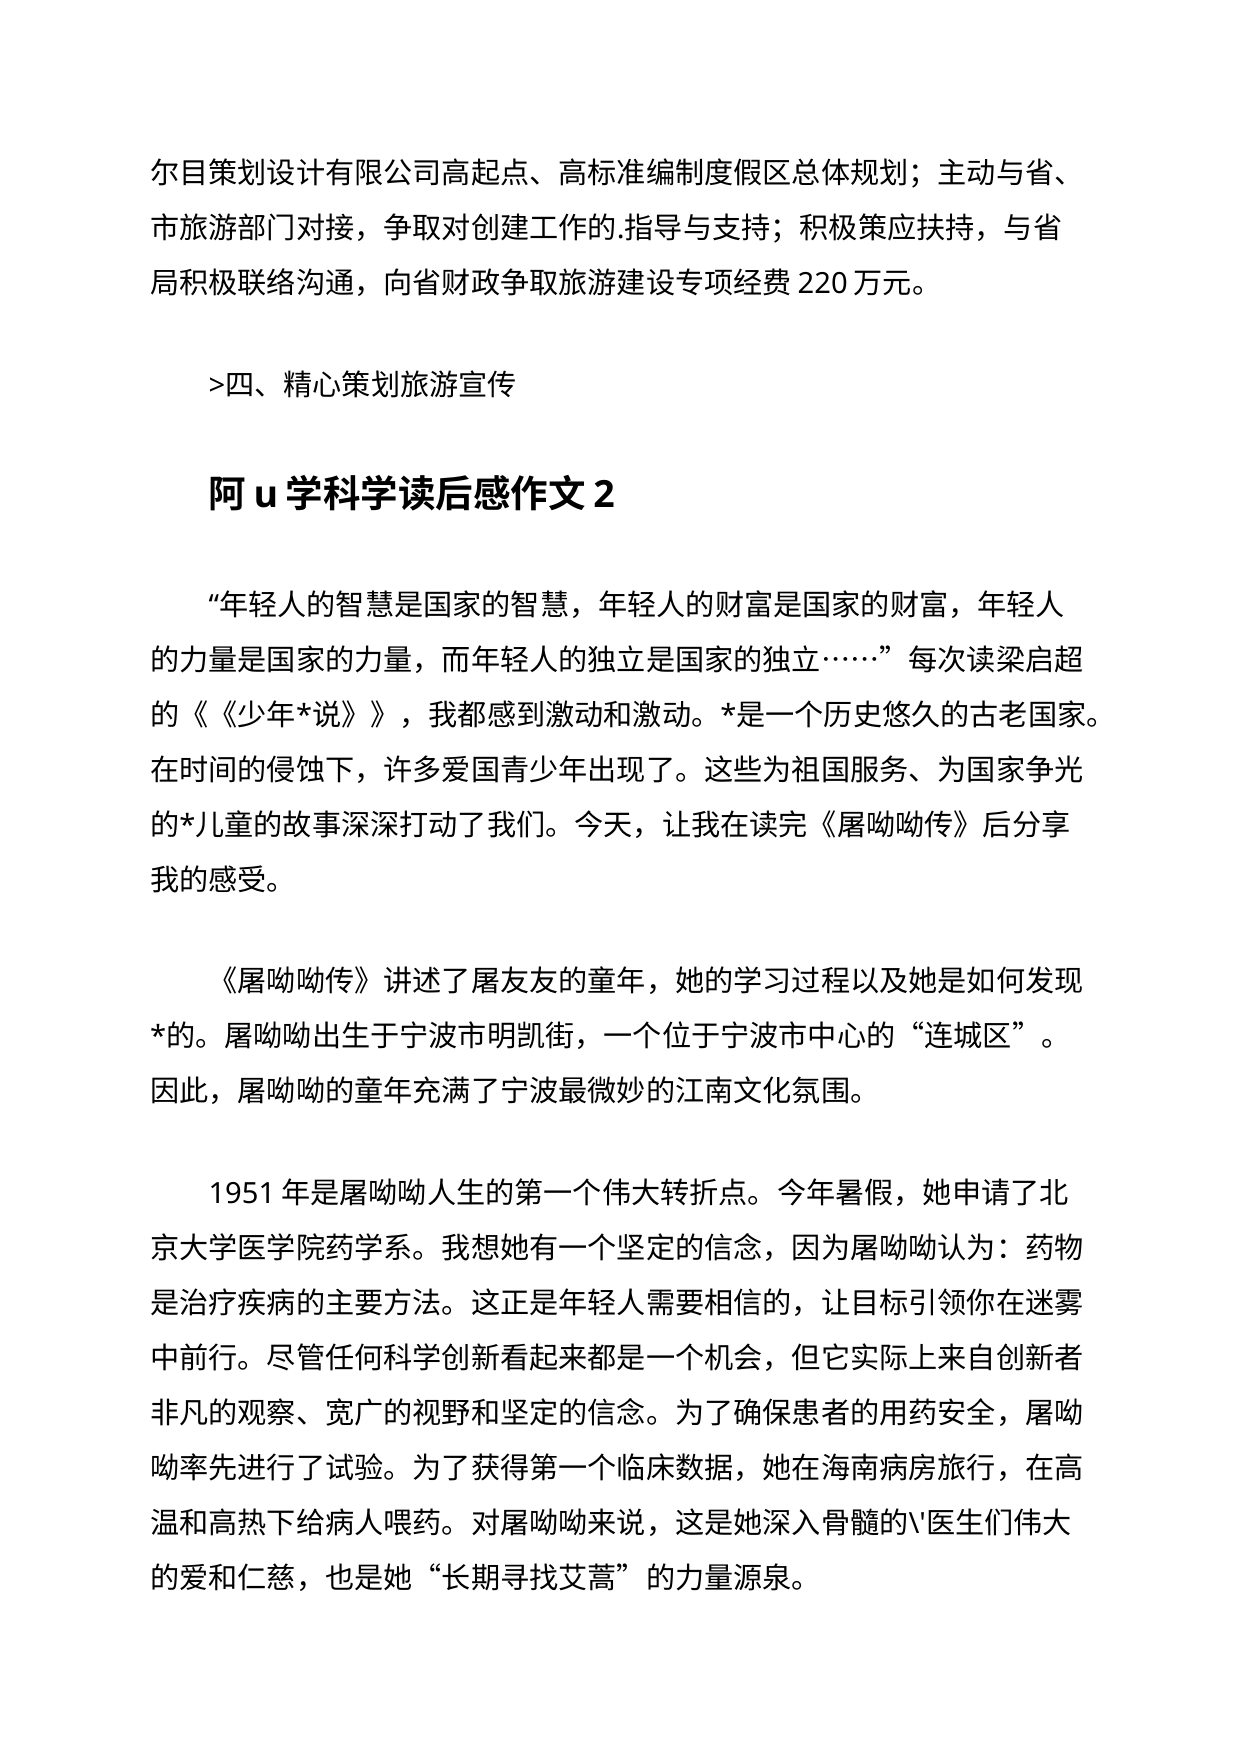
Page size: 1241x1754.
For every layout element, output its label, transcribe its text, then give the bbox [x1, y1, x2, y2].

text “年轻人的智慧是国家的智慧，年轻人的财富是国家的财富，年轻人的力量是国家的力量，而年轻人的独立是国家的独立……”每次读梁启超的《《少年*说》》，我都感到激动和激动。*是一个历史悠久的古老国家。在时间的侵蚀下，许多爱国青少年出现了。这些为祖国服务、为国家争光的*儿童的故事深深打动了我们。今天，让我在读完《屠呦呦传》后分享我的感受。 [150, 581, 1090, 898]
text 1951年是屠呦呦人生的第一个伟大转折点。今年暑假，她申请了北京大学医学院药学系。我想她有一个坚定的信念，因为屠呦呦认为：药物是治疗疾病的主要方法。这正是年轻人需要相信的，让目标引领你在迷雾中前行。尽管任何科学创新看起来都是一个机会，但它实际上来自创新者非凡的观察、宽广的视野和坚定的信念。为了确保患者的用药安全，屠呦呦率先进行了试验。为了获得第一个临床数据，她在海南病房旅行，在高温和高热下给病人喂药。对屠呦呦来说，这是她深入骨髓的\'医生们伟大的爱和仁慈，也是她“长期寻找艾蒿”的力量源泉。 [150, 1170, 1090, 1596]
text 阿u学科学读后感作文2 [150, 464, 1090, 518]
text 《屠呦呦传》讲述了屠友友的童年，她的学习过程以及她是如何发现*的。屠呦呦出生于宁波市明凯街，一个位于宁波市中心的“连城区”。因此，屠呦呦的童年充满了宁波最微妙的江南文化氛围。 [150, 958, 1090, 1110]
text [150, 150, 1090, 302]
text >四、精心策划旅游宣传 [150, 362, 1090, 404]
